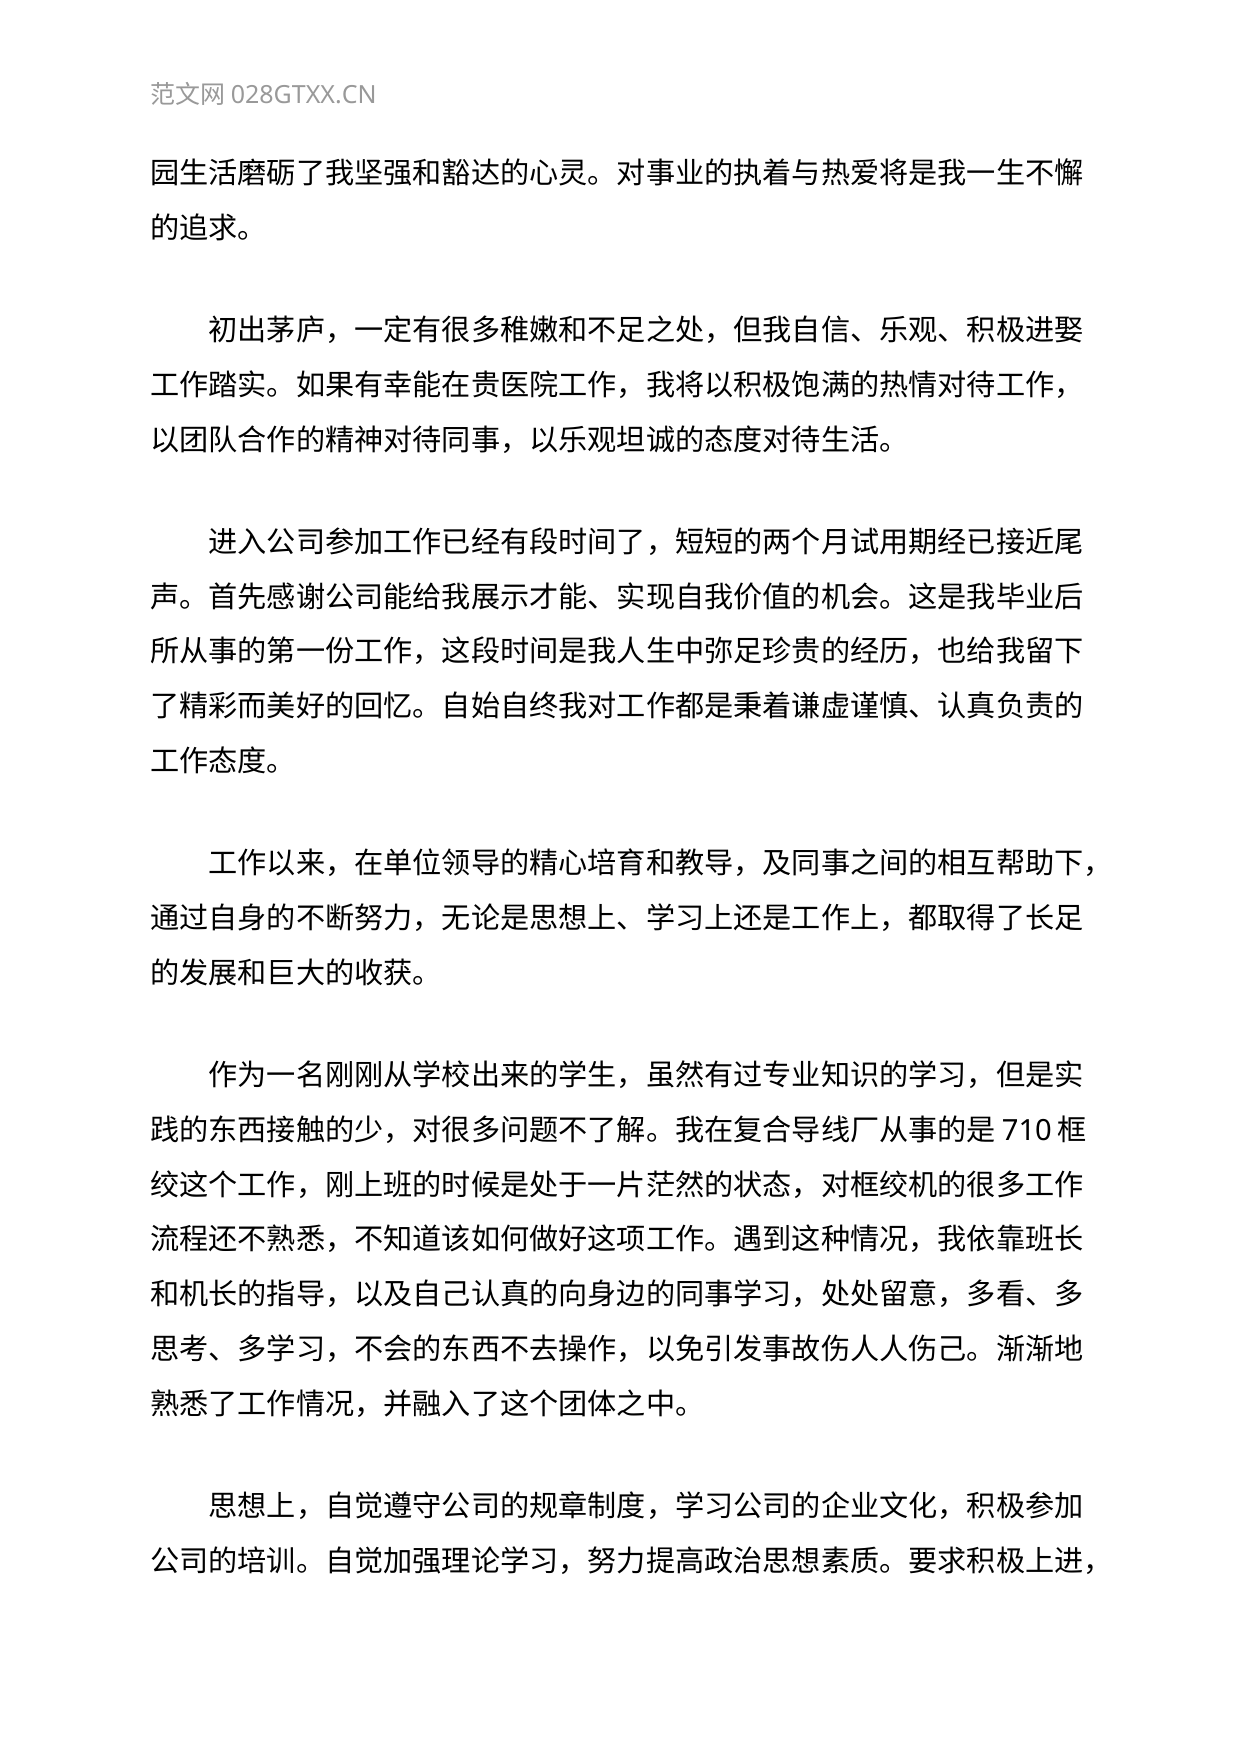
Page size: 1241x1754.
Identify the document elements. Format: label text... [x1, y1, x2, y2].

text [150, 1482, 1090, 1579]
text 工作以来，在单位领导的精心培育和教导，及同事之间的相互帮助下，通过自身的不断努力，无论是思想上、学习上还是工作上，都取得了长足的发展和巨大的收获。 [150, 839, 1090, 992]
text 初出茅庐，一定有很多稚嫩和不足之处，但我自信、乐观、积极进娶工作踏实。如果有幸能在贵医院工作，我将以积极饱满的热情对待工作，以团队合作的精神对待同事，以乐观坦诚的态度对待生活。 [150, 307, 1090, 459]
text 进入公司参加工作已经有段时间了，短短的两个月试用期经已接近尾声。首先感谢公司能给我展示才能、实现自我价值的机会。这是我毕业后所从事的第一份工作，这段时间是我人生中弥足珍贵的经历，也给我留下了精彩而美好的回忆。自始自终我对工作都是秉着谦虚谨慎、认真负责的工作态度。 [150, 518, 1090, 780]
text 作为一名刚刚从学校出来的学生，虽然有过专业知识的学习，但是实践的东西接触的少，对很多问题不了解。我在复合导线厂从事的是710框绞这个工作，刚上班的时候是处于一片茫然的状态，对框绞机的很多工作流程还不熟悉，不知道该如何做好这项工作。遇到这种情况，我依靠班长和机长的指导，以及自己认真的向身边的同事学习，处处留意，多看、多思考、多学习，不会的东西不去操作，以免引发事故伤人人伤己。渐渐地熟悉了工作情况，并融入了这个团体之中。 [150, 1051, 1090, 1423]
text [150, 150, 1090, 247]
